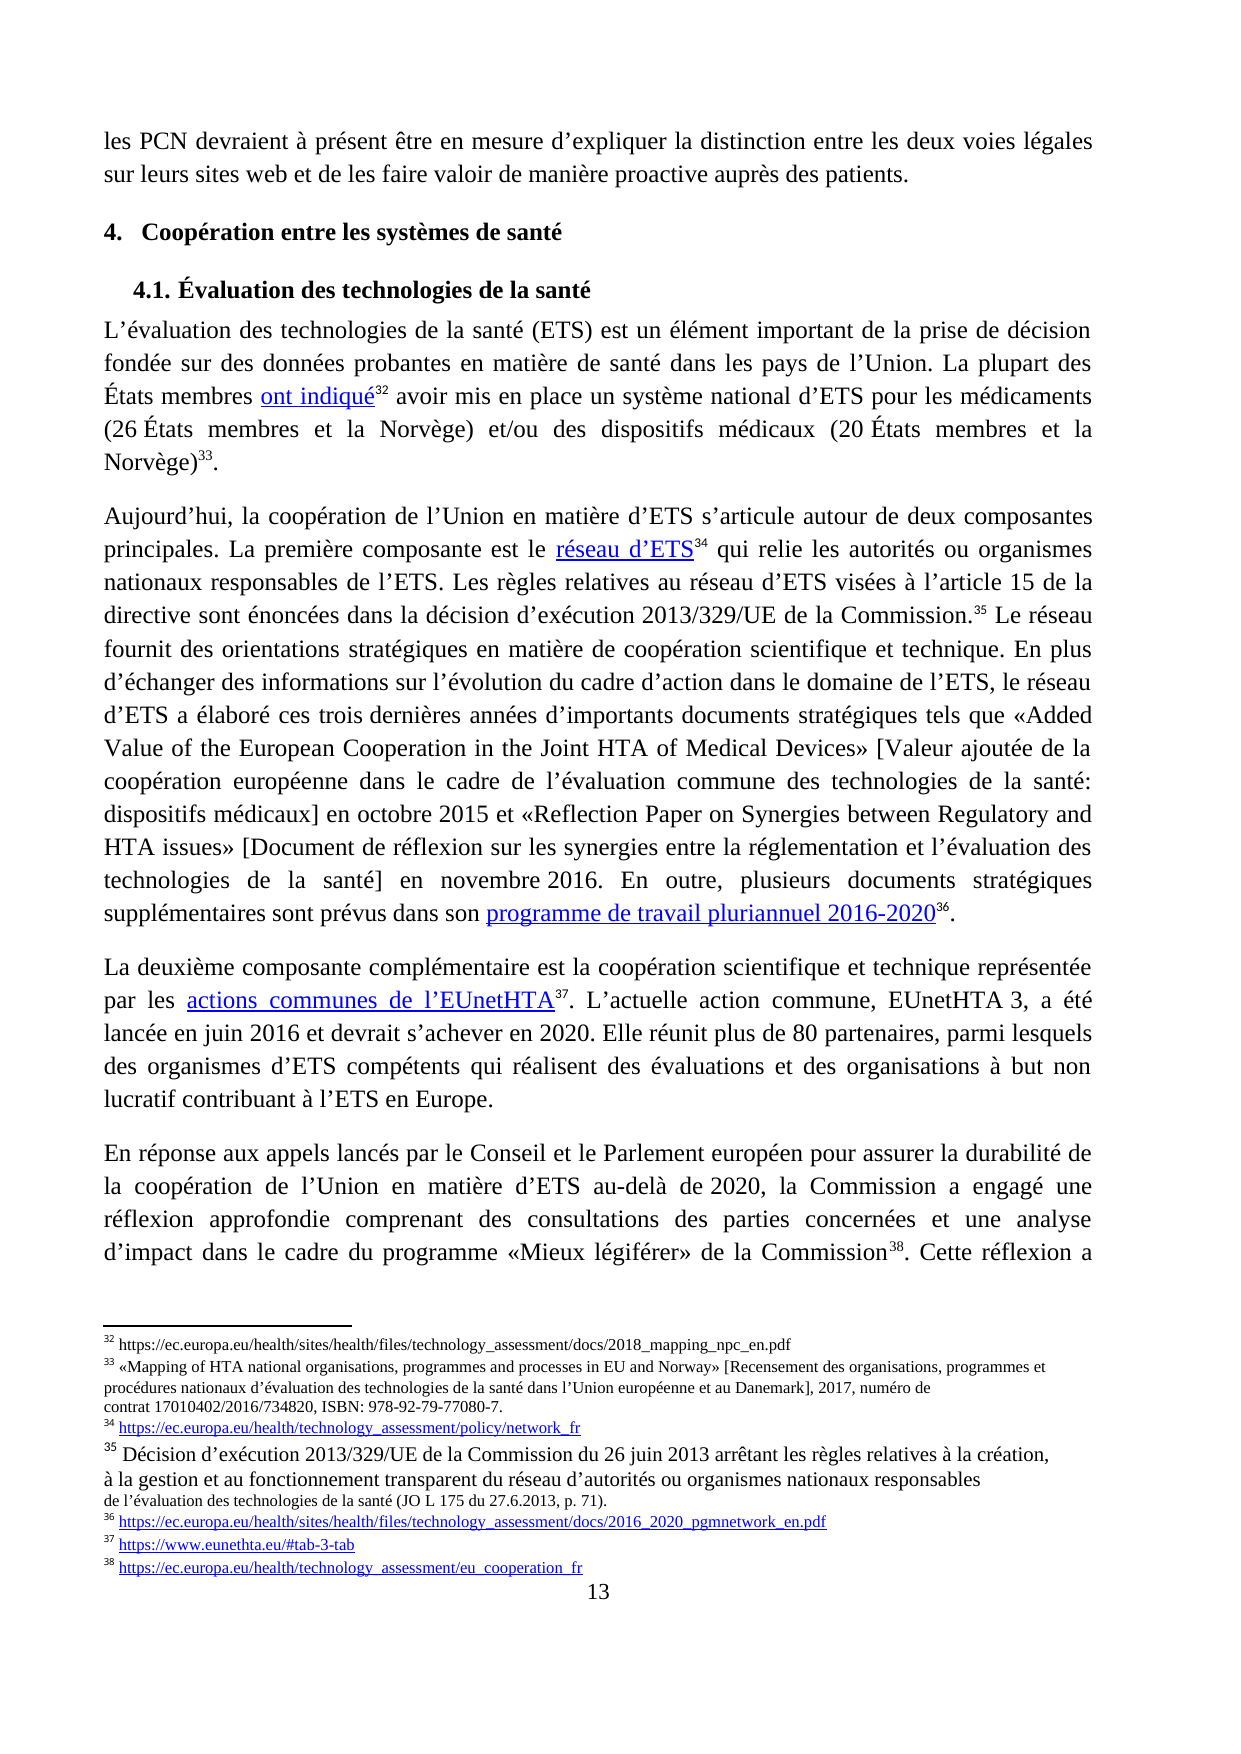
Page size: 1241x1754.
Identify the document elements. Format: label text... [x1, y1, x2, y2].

list Évaluation des technologies de la santé [133, 276, 1093, 304]
list Coopération entre les systèmes de santé [103, 217, 1093, 246]
text Aujourd’hui, la coopération de l’Union en matière d’ETS s’articule autour de deux composantes principales. La première composante est le réseau d’ETS qui relie les autorités ou organismes nationaux responsables de l’ETS. Les règles relatives au réseau d’ETS visées à l’article 15 de la directive sont énoncées dans la décision d’exécution 2013/329/UE de la Commission. Le réseau fournit des orientations stratégiques en matière de coopération scientifique et technique. En plus d’échanger des informations sur l’évolution du cadre d’action dans le domaine de l’ETS, le réseau d’ETS a élaboré ces trois dernières années d’importants documents stratégiques tels que «Added Value of the European Cooperation in the Joint HTA of Medical Devices» [Valeur ajoutée de la coopération européenne dans le cadre de l’évaluation commune des technologies de la santé: dispositifs médicaux] en octobre 2015 et «Reflection Paper on Synergies between Regulatory and HTA issues» [Document de réflexion sur les synergies entre la réglementation et l’évaluation des technologies de la santé] en novembre 2016. En outre, plusieurs documents stratégiques supplémentaires sont prévus dans son programme de travail pluriannuel 2016-2020. [103, 501, 1093, 927]
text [103, 1138, 1093, 1266]
text La deuxième composante complémentaire est la coopération scientifique et technique représentée par les actions communes de l’EUnetHTA. L’actuelle action commune, EUnetHTA 3, a été lancée en juin 2016 et devrait s’achever en 2020. Elle réunit plus de 80 partenaires, parmi lesquels des organismes d’ETS compétents qui réalisent des évaluations et des organisations à but non lucratif contribuant à l’ETS en Europe. [103, 952, 1093, 1113]
text L’évaluation des technologies de la santé (ETS) est un élément important de la prise de décision fondée sur des données probantes en matière de santé dans les pays de l’Union. La plupart des États membres ont indiqué avoir mis en place un système national d’ETS pour les médicaments (26 États membres et la Norvège) et/ou des dispositifs médicaux (20 États membres et la Norvège). [103, 315, 1093, 476]
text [103, 126, 1093, 188]
